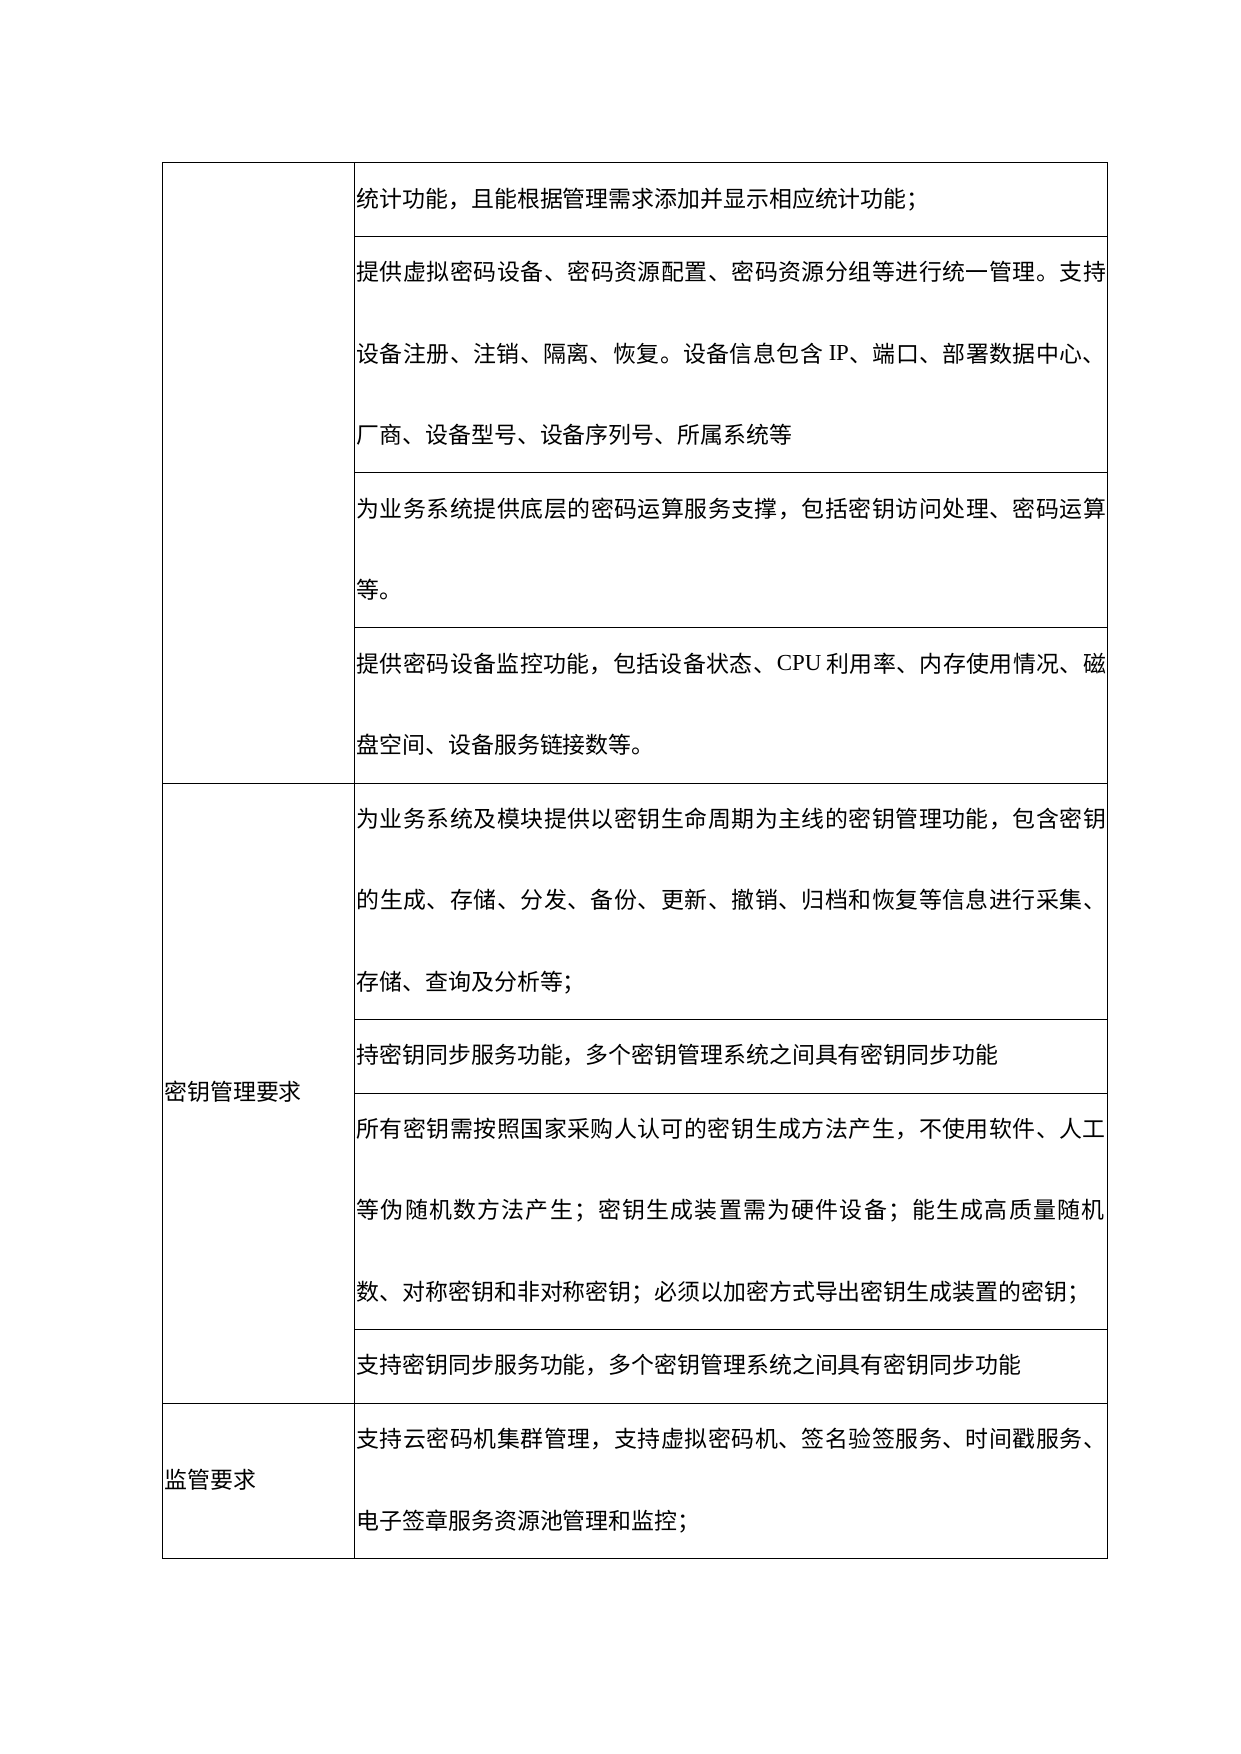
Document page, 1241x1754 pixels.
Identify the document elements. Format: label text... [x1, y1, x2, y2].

table_cell 为业务系统提供底层的密码运算服务支撑，包括密钥访问处理、密码运算等。 [355, 473, 1107, 627]
table_cell 提供虚拟密码设备、密码资源配置、密码资源分组等进行统一管理。支持设备注册、注销、隔离、恢复。设备信息包含IP、端口、部署数据中心、厂商、设备型号、设备序列号、所属系统等 [355, 237, 1107, 472]
table_cell 提供密码设备监控功能，包括设备状态、CPU利用率、内存使用情况、磁盘空间、设备服务链接数等。 [355, 628, 1107, 782]
table_cell 支持密钥同步服务功能，多个密钥管理系统之间具有密钥同步功能 [355, 1330, 1107, 1403]
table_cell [355, 163, 1107, 236]
table_cell 所有密钥需按照国家采购人认可的密钥生成方法产生，不使用软件、人工等伪随机数方法产生；密钥生成装置需为硬件设备；能生成高质量随机数、对称密钥和非对称密钥；必须以加密方式导出密钥生成装置的密钥； [355, 1094, 1107, 1329]
table_cell 密钥管理要求 [163, 784, 354, 1403]
table_cell 持密钥同步服务功能，多个密钥管理系统之间具有密钥同步功能 [355, 1020, 1107, 1093]
table_cell 监管要求 [163, 1404, 354, 1558]
table_cell 支持云密码机集群管理，支持虚拟密码机、签名验签服务、时间戳服务、电子签章服务资源池管理和监控； [355, 1404, 1107, 1558]
table_cell 为业务系统及模块提供以密钥生命周期为主线的密钥管理功能，包含密钥的生成、存储、分发、备份、更新、撤销、归档和恢复等信息进行采集、存储、查询及分析等； [355, 784, 1107, 1019]
